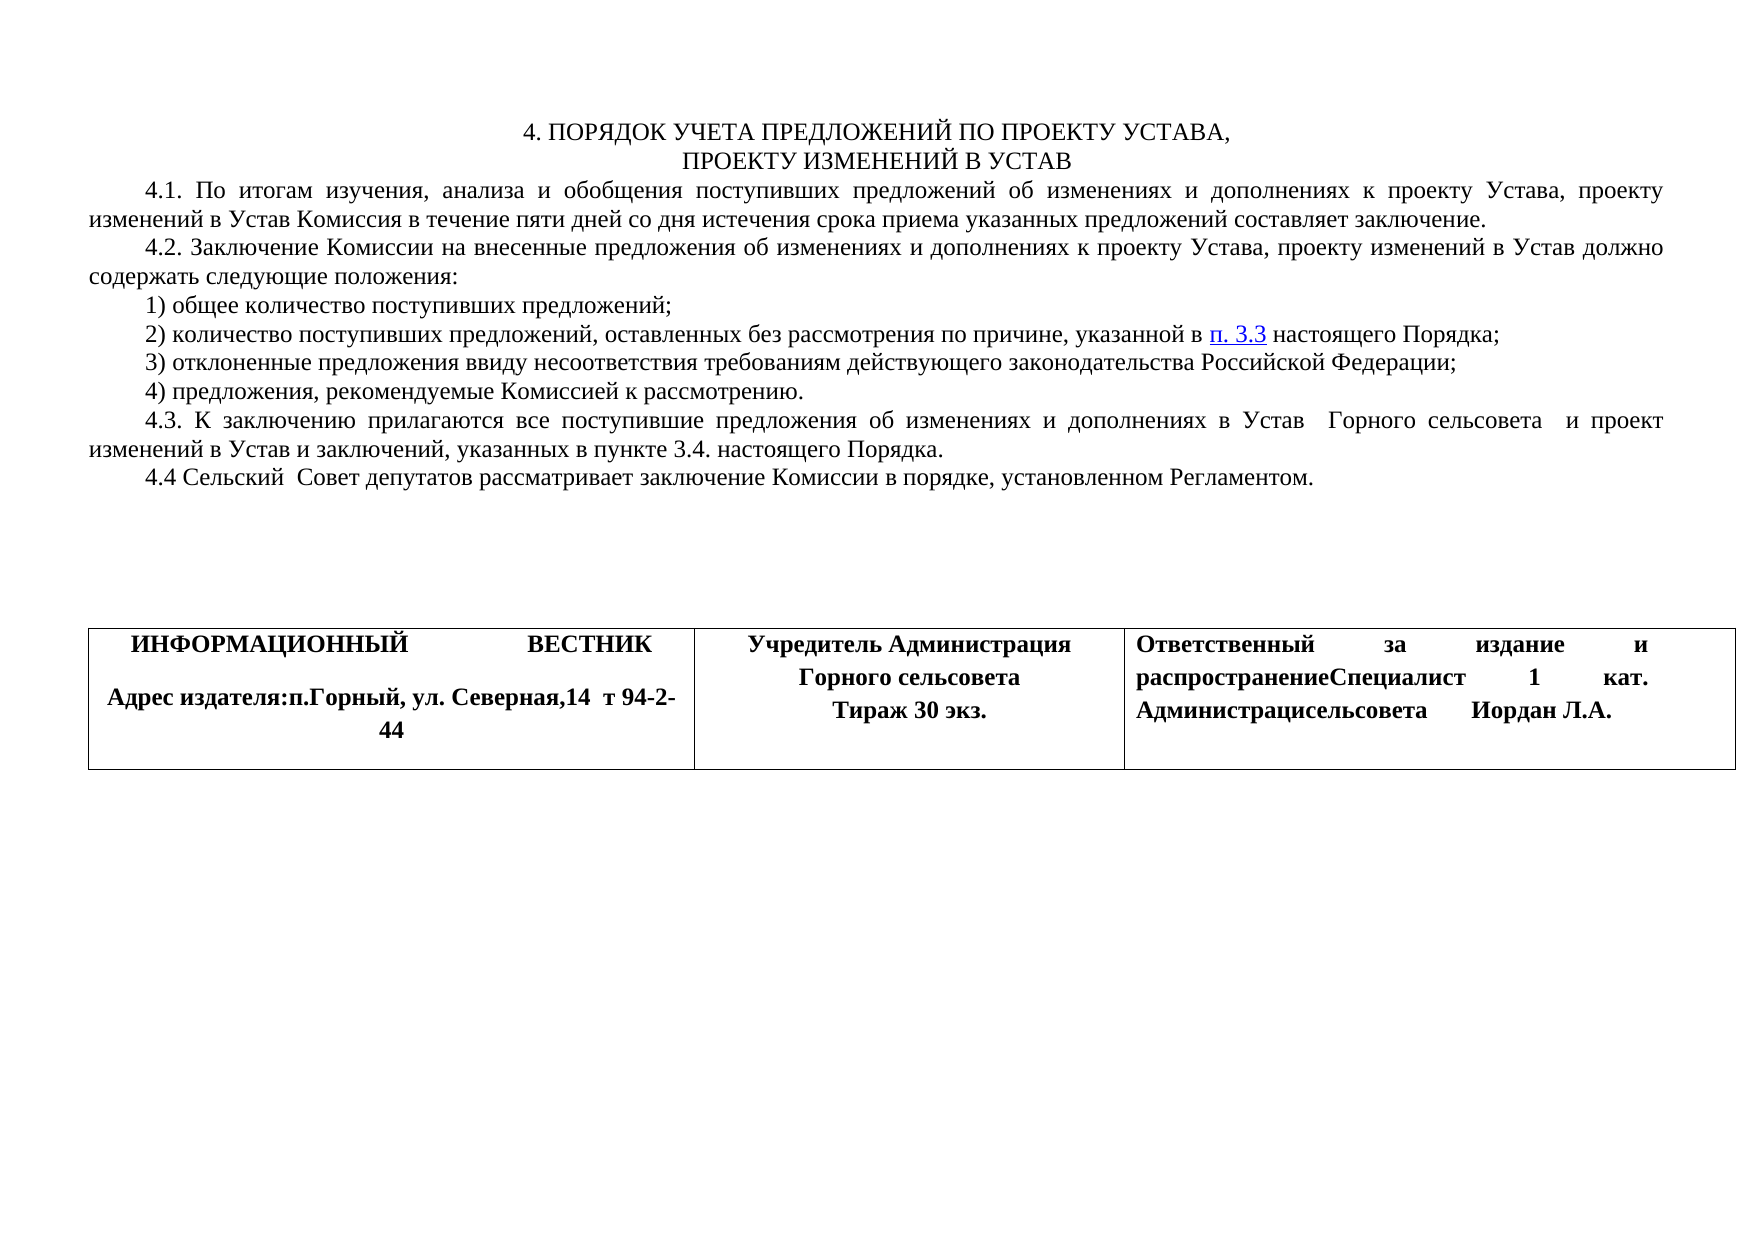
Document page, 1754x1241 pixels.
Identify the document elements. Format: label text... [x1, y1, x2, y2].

text 2) количество поступивших предложений, оставленных без рассмотрения по причине, указанной в п. 3.3 настоящего Порядка; [89, 319, 1665, 347]
text 3) отклоненные предложения ввиду несоответствия требованиям действующего законодательства Российской Федерации; [89, 347, 1665, 376]
text ПРОЕКТУ ИЗМЕНЕНИЙ В УСТАВ [89, 146, 1665, 175]
text 4) предложения, рекомендуемые Комиссией к рассмотрению. [89, 376, 1665, 405]
text 4.1. По итогам изучения, анализа и обобщения поступивших предложений об изменениях и дополнениях к проекту Устава, проекту изменений в Устав Комиссия в течение пяти дней со дня истечения срока приема указанных предложений составляет заключение. [89, 175, 1665, 232]
text 1) общее количество поступивших предложений; [89, 290, 1665, 319]
text 4. ПОРЯДОК УЧЕТА ПРЕДЛОЖЕНИЙ ПО ПРОЕКТУ УСТАВА, [89, 117, 1665, 146]
text 4.3. К заключению прилагаются все поступившие предложения об изменениях и дополнениях в Устав Горного сельсовета и проект изменений в Устав и заключений, указанных в пункте 3.4. настоящего Порядка. [89, 405, 1665, 462]
table_header Ответственный за издание и распространениеСпециалист 1 кат. Администрацисельсовета Иордан Л.А. [1125, 629, 1735, 769]
table_header ИНФОРМАЦИОННЫЙ ВЕСТНИК Адрес издателя:п.Горный, ул. Северная,14 т 94-2-44 [89, 629, 694, 769]
table_header Учредитель Администрация Горного сельсовета Тираж 30 экз. [695, 629, 1124, 769]
text 4.4 Сельский Совет депутатов рассматривает заключение Комиссии в порядке, установленном Регламентом. [89, 462, 1665, 491]
text 4.2. Заключение Комиссии на внесенные предложения об изменениях и дополнениях к проекту Устава, проекту изменений в Устав должно содержать следующие положения: [89, 232, 1665, 290]
